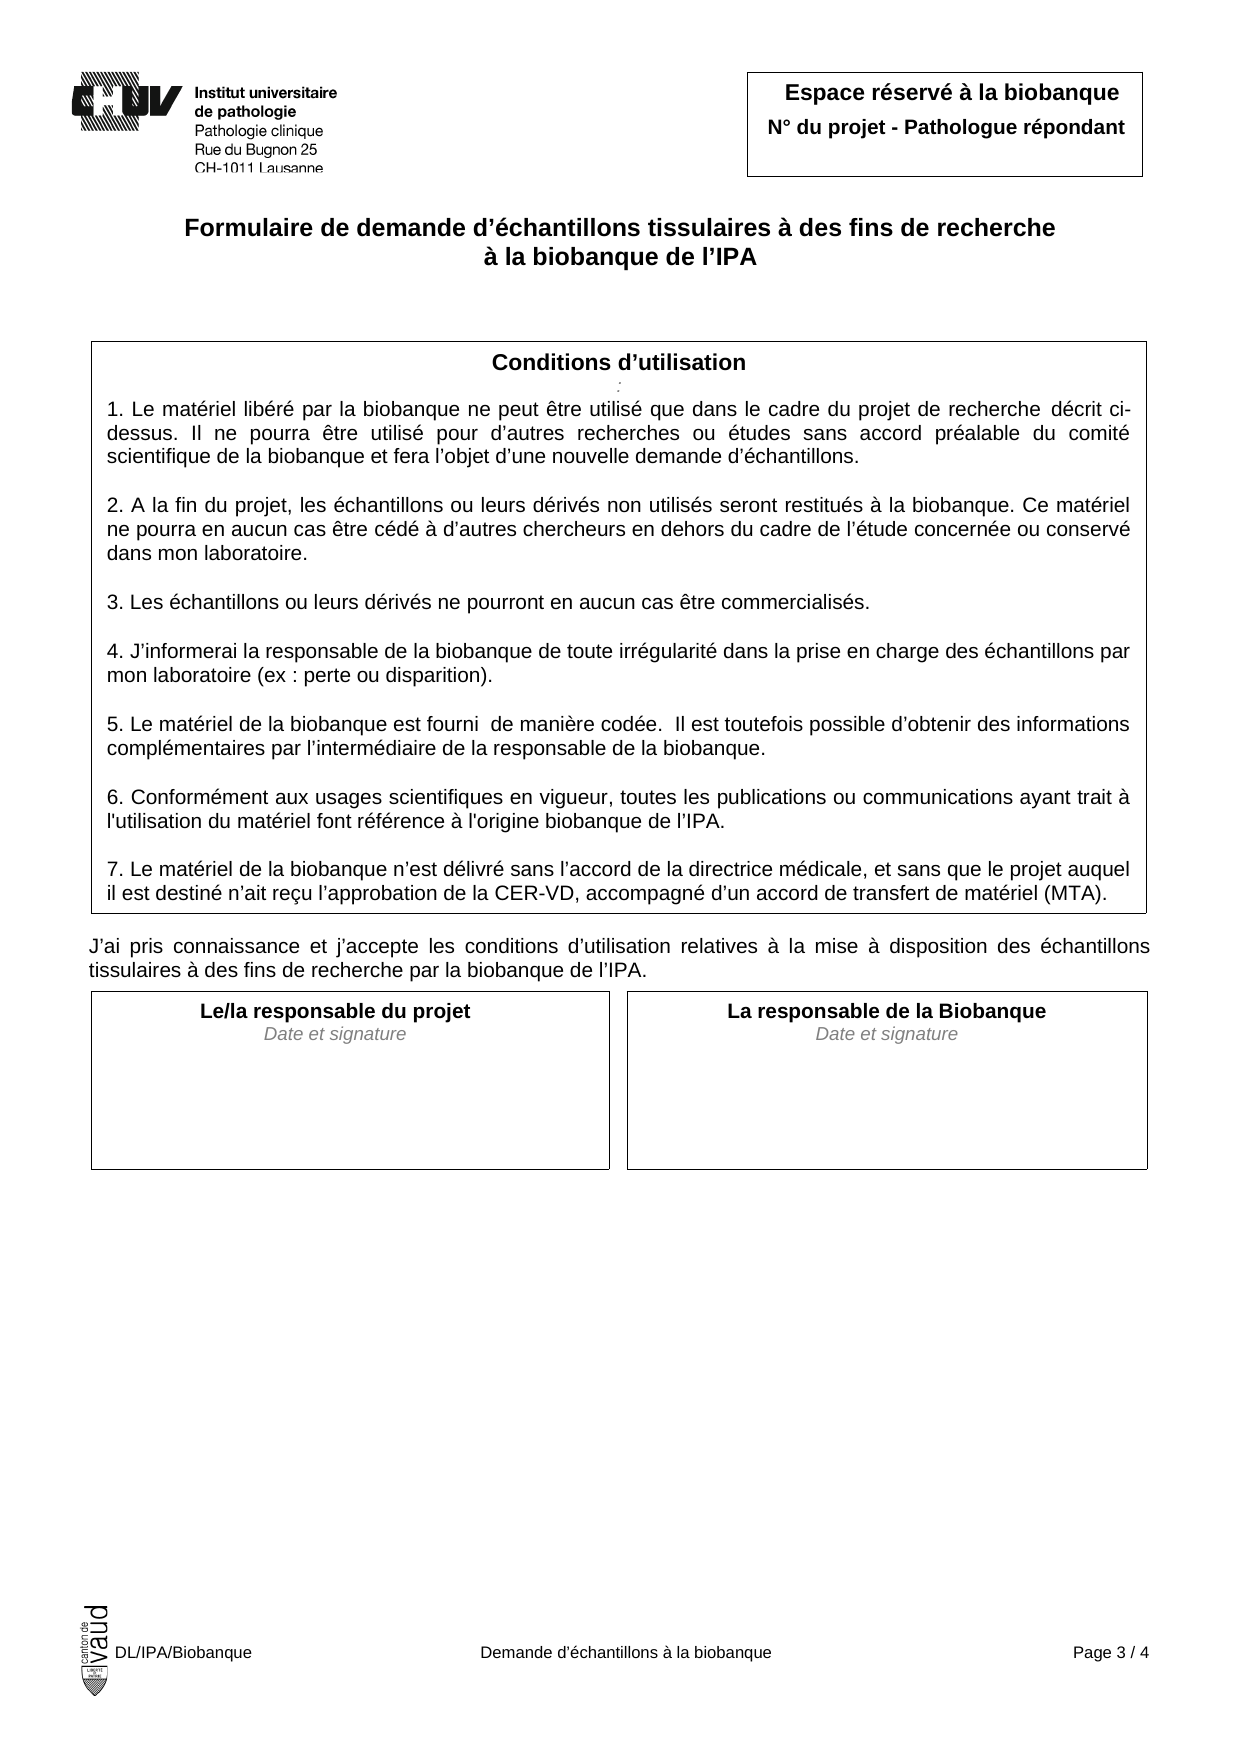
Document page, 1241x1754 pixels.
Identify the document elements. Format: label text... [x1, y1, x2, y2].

picture [71, 71, 347, 172]
picture [79, 1606, 108, 1696]
text J’ai pris connaissance et j’accepte les conditions d’utilisation relatives à la mise à disposition des échantillons tissulaires à des fins de recherche par la biobanque de l’IPA. [89, 934, 1152, 982]
